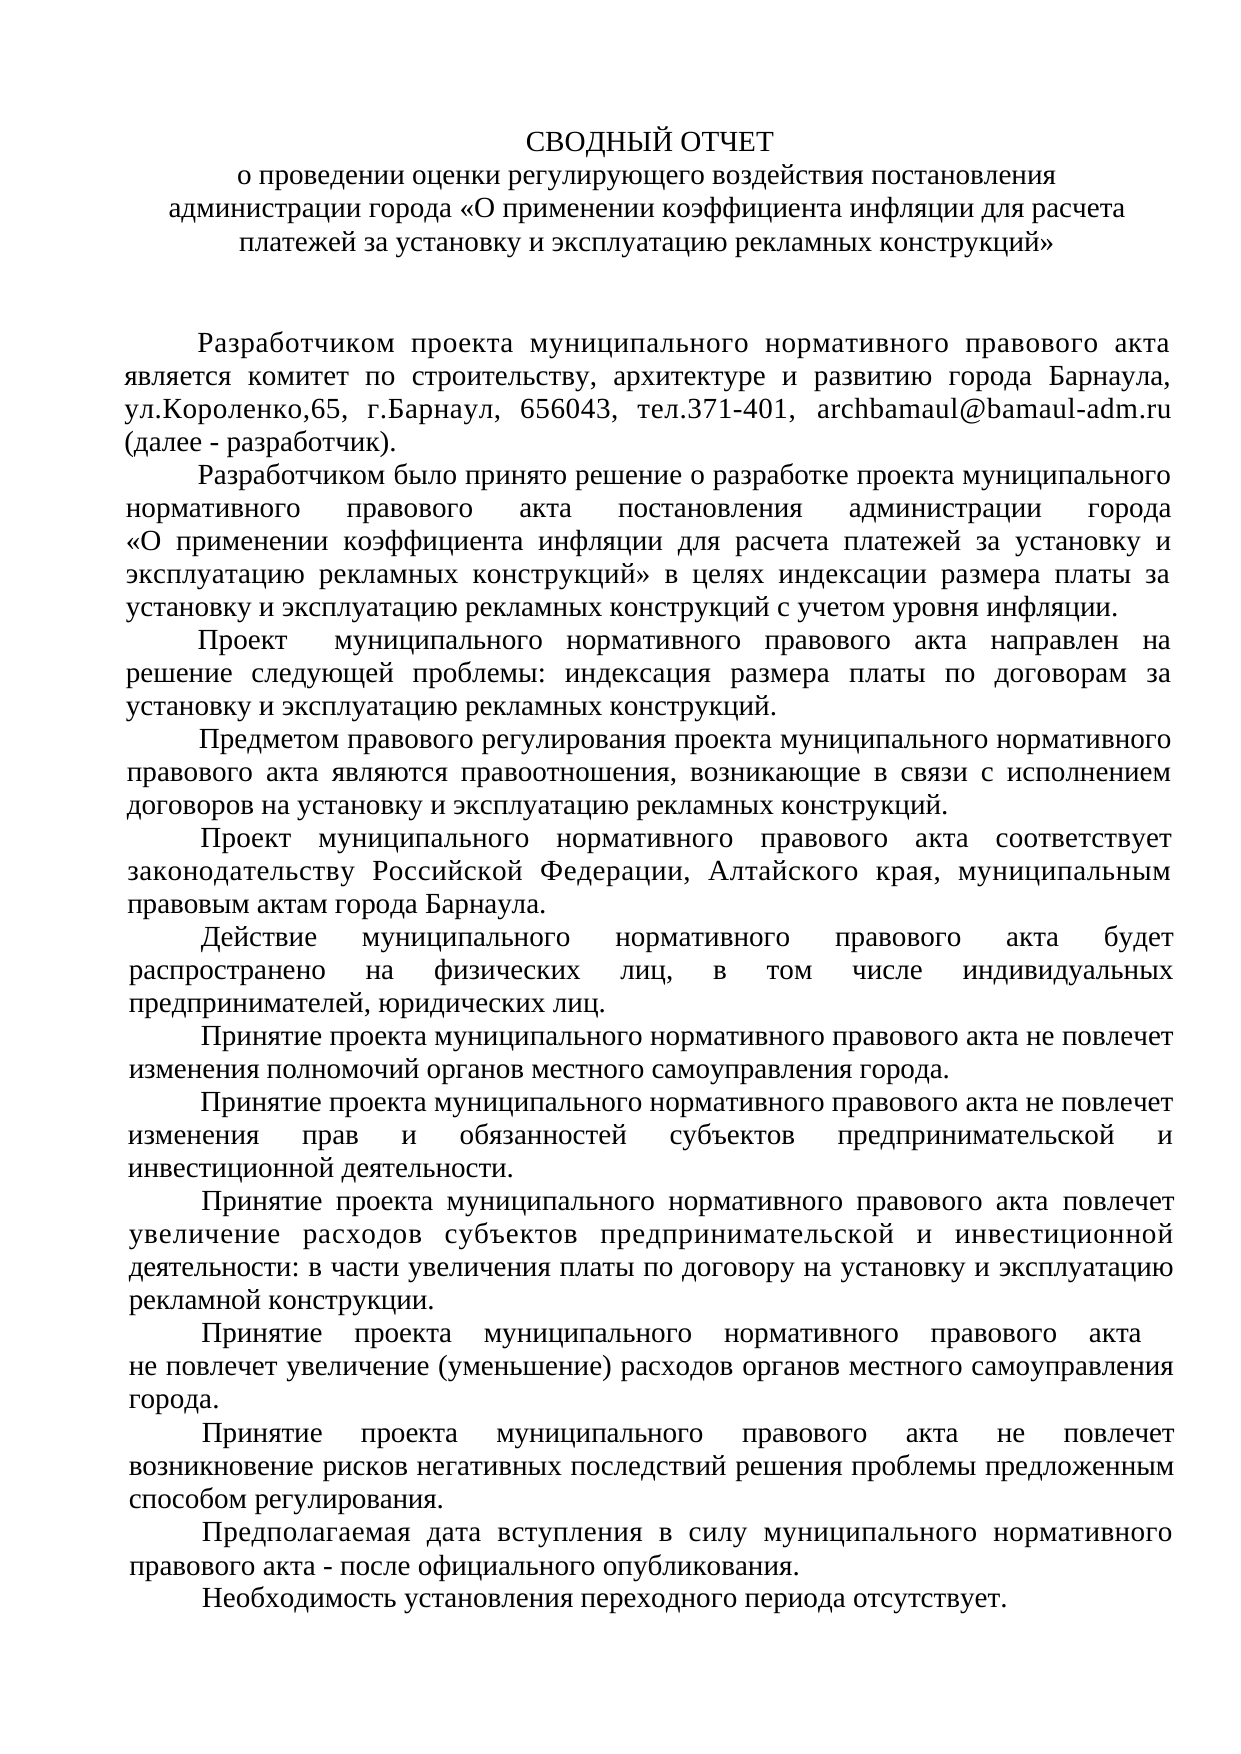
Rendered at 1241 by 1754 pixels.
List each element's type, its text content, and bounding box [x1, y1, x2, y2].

text Принятие проекта муниципального нормативного правового акта не повлечет увеличение (уменьшение) расходов органов местного самоуправления города. [128, 1316, 1175, 1415]
text платежей за установку и эксплуатацию рекламных конструкций» [124, 225, 1169, 258]
text Принятие проекта муниципального нормативного правового акта не повлечет изменения полномочий органов местного самоуправления города. [128, 1019, 1174, 1085]
text Проект муниципального нормативного правового акта соответствует законодательству Российской Федерации, Алтайского края, муниципальным правовым актам города Барнаула. [127, 821, 1173, 920]
text Проект муниципального нормативного правового акта направлен на решение следующей проблемы: индексация размера платы по договорам за установку и эксплуатацию рекламных конструкций. [126, 623, 1172, 722]
text Предполагаемая дата вступления в силу муниципального нормативного правового акта - после официального опубликования. [129, 1516, 1175, 1582]
text Принятие проекта муниципального правового акта не повлечет возникновение рисков негативных последствий решения проблемы предложенным способом регулирования. [128, 1416, 1175, 1516]
text администрации города «О применении коэффициента инфляции для расчета [124, 191, 1170, 225]
text Разработчиком было принято решение о разработке проекта муниципального нормативного правового акта постановления администрации города «О применении коэффициента инфляции для расчета платежей за установку и эксплуатацию рекламных конструкций» в целях индексации размера платы за установку и эксплуатацию рекламных конструкций с учетом уровня инфляции. [126, 458, 1172, 623]
text Действие муниципального нормативного правового акта будет распространено на физических лиц, в том числе индивидуальных предпринимателей, юридических лиц.. [128, 920, 1174, 1019]
text Предметом правового регулирования проекта муниципального нормативного правового акта являются правоотношения, возникающие в связи с исполнением договоров на установку и эксплуатацию рекламных конструкций. [127, 722, 1172, 821]
text Разработчиком проекта муниципального нормативного правового акта является комитет по строительству, архитектуре и развитию города Барнаула, ул.Короленко,65, г.Барнаул, 656043, тел.371-401, archbamaul@bamaul-adm.ru (далее - разработчик). [124, 326, 1171, 458]
text Принятие проекта муниципального нормативного правового акта не повлечет изменения прав и обязанностей субъектов предпринимательской и инвестиционной деятельности. [128, 1085, 1174, 1184]
text СВОДНЫЙ ОТЧЕТ [124, 124, 1175, 158]
text о проведении оценки регулирующего воздействия постановления [124, 158, 1169, 191]
text Принятие проекта муниципального нормативного правового акта повлечет увеличение расходов субъектов предпринимательской и инвестиционной деятельности: в части увеличения платы по договору на установку и эксплуатацию рекламной конструкции. [128, 1184, 1175, 1316]
text Необходимость установления переходного периода отсутствует. [202, 1582, 1175, 1614]
